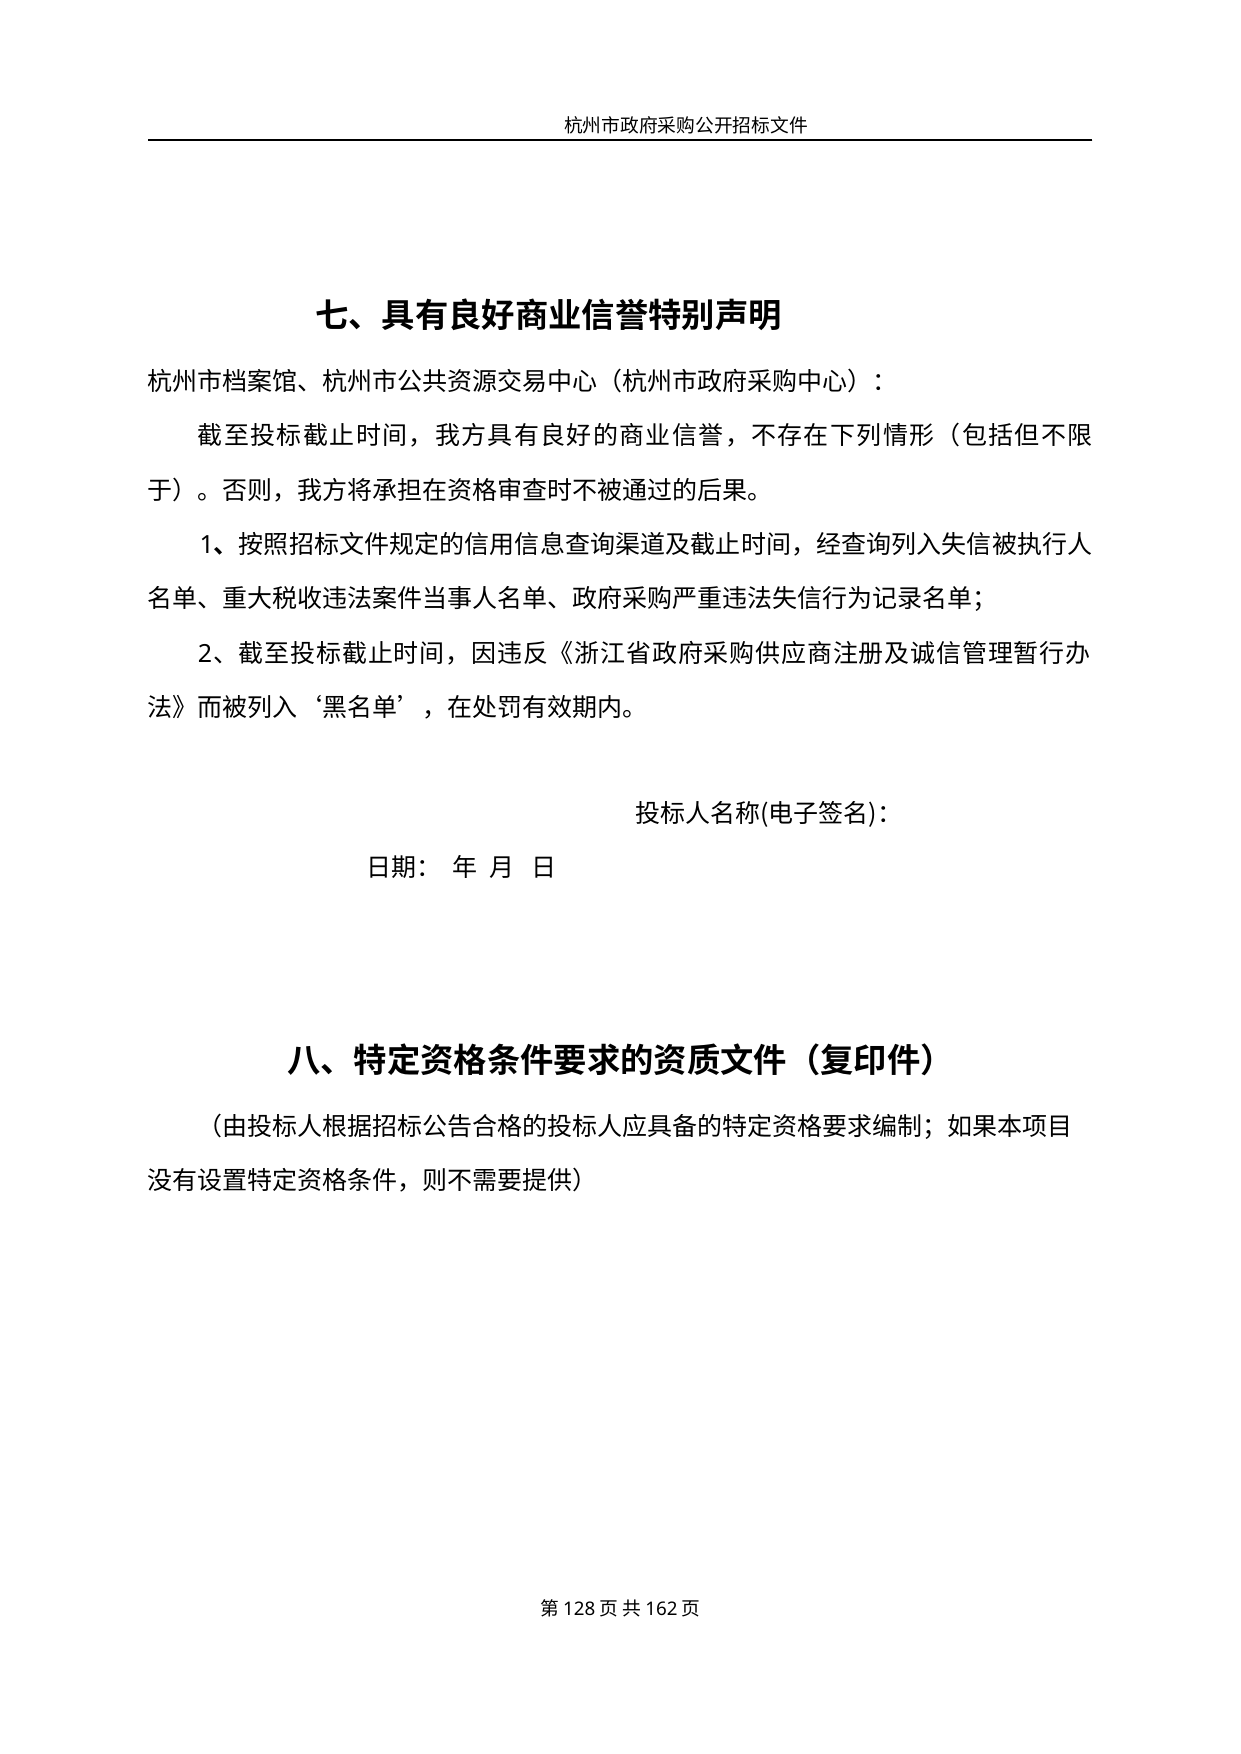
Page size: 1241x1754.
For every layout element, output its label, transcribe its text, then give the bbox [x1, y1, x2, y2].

text 杭州市档案馆、杭州市公共资源交易中心（杭州市政府采购中心）： [148, 361, 1092, 398]
text 八、特定资格条件要求的资质文件（复印件） [148, 1034, 1092, 1082]
text 2、截至投标截止时间，因违反《浙江省政府采购供应商注册及诚信管理暂行办法》而被列入‘黑名单’，在处罚有效期内。 [148, 633, 1092, 724]
text 七、具有良好商业信誉特别声明 [148, 289, 1092, 337]
text 1、按照招标文件规定的信用信息查询渠道及截止时间，经查询列入失信被执行人名单、重大税收违法案件当事人名单、政府采购严重违法失信行为记录名单； [148, 524, 1092, 615]
text 日期： 年 月 日 [148, 847, 1092, 884]
text （由投标人根据招标公告合格的投标人应具备的特定资格要求编制；如果本项目没有设置特定资格条件，则不需要提供） [148, 1106, 1092, 1197]
text 截至投标截止时间，我方具有良好的商业信誉，不存在下列情形（包括但不限于）。否则，我方将承担在资格审查时不被通过的后果。 [148, 416, 1092, 506]
text 投标人名称(电子签名)： [148, 793, 1092, 829]
